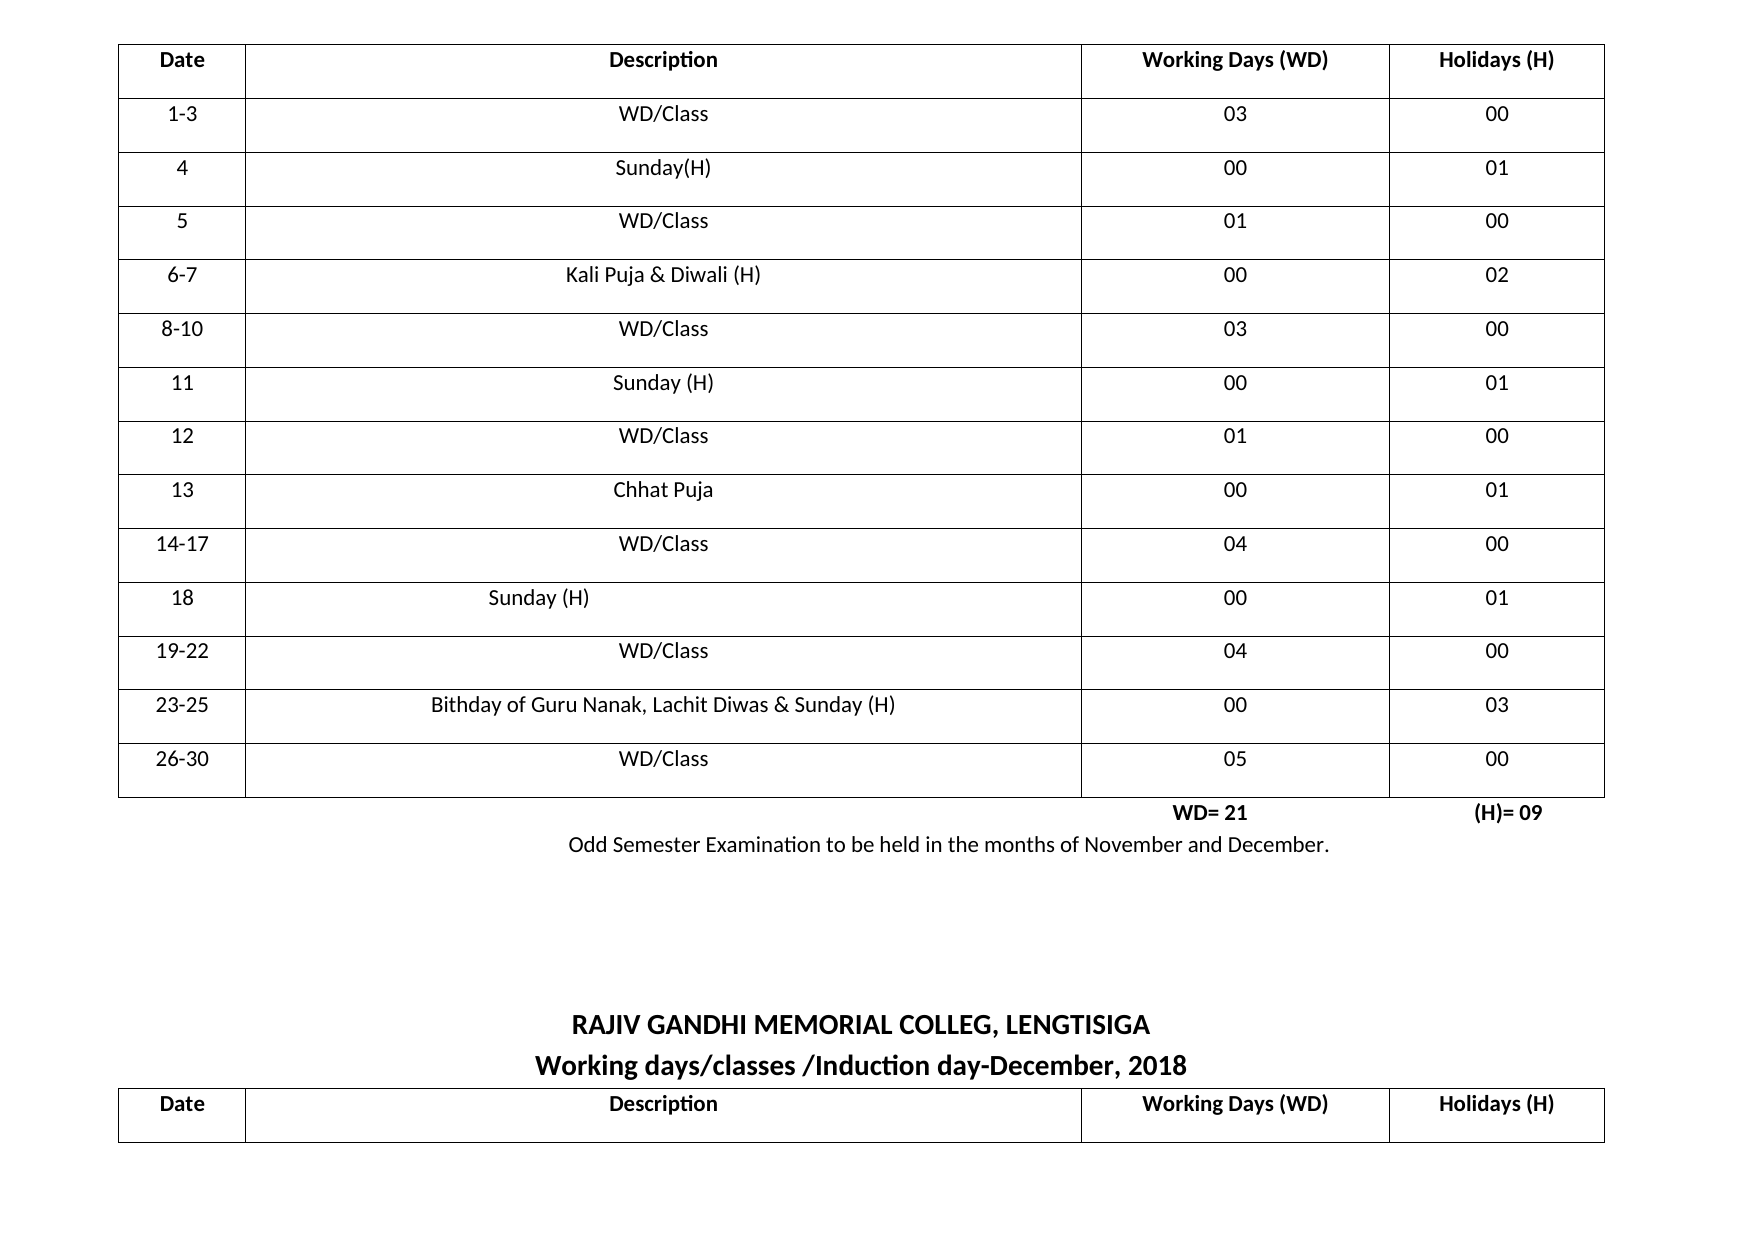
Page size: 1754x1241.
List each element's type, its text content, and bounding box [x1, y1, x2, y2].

table_cell WD/Class [246, 744, 1081, 797]
table_cell 00 [1082, 260, 1389, 313]
table_cell 13 [119, 475, 245, 528]
table_cell WD/Class [246, 207, 1081, 259]
table_cell 00 [1390, 637, 1604, 689]
table_cell WD/Class [246, 422, 1081, 474]
table_cell 00 [1082, 368, 1389, 421]
table_cell 01 [1390, 153, 1604, 206]
text RAJIV GANDHI MEMORIAL COLLEG, LENGTISIGA [118, 1006, 1604, 1042]
table_cell 23-25 [119, 690, 245, 743]
table_cell 1-3 [119, 99, 245, 152]
table_cell Bithday of Guru Nanak, Lachit Diwas & Sunday (H) [246, 690, 1081, 743]
table_header Date [119, 1089, 245, 1142]
table_header Date [119, 45, 245, 98]
table_cell 00 [1082, 153, 1389, 206]
table_cell 00 [1082, 583, 1389, 636]
table_cell 01 [1082, 207, 1389, 259]
table_cell 00 [1390, 422, 1604, 474]
table_cell 04 [1082, 637, 1389, 689]
table_cell 00 [1390, 207, 1604, 259]
table_cell 03 [1390, 690, 1604, 743]
table_cell 19-22 [119, 637, 245, 689]
table_cell Chhat Puja [246, 475, 1081, 528]
table_header Holidays (H) [1390, 45, 1604, 98]
table_cell 26-30 [119, 744, 245, 797]
table_cell 8-10 [119, 314, 245, 367]
table_cell Sunday(H) [246, 153, 1081, 206]
table_header Description [246, 45, 1081, 98]
table_cell 03 [1082, 314, 1389, 367]
table_cell 11 [119, 368, 245, 421]
table_cell 01 [1082, 422, 1389, 474]
table_cell Kali Puja & Diwali (H) [246, 260, 1081, 313]
table_header Working Days (WD) [1082, 45, 1389, 98]
table_cell 03 [1082, 99, 1389, 152]
table_cell 00 [1390, 529, 1604, 582]
table_cell WD/Class [246, 637, 1081, 689]
table_cell 14-17 [119, 529, 245, 582]
text WD= 21 (H)= 09 [118, 798, 1604, 826]
text Odd Semester Examination to be held in the months of November and December. [493, 830, 1604, 858]
table_header Holidays (H) [1390, 1089, 1604, 1142]
table_cell 00 [1390, 744, 1604, 797]
table_header Working Days (WD) [1082, 1089, 1389, 1142]
table_cell 00 [1390, 99, 1604, 152]
text Working days/classes /Induction day-December, 2018 [118, 1047, 1604, 1082]
table_cell 00 [1390, 314, 1604, 367]
table_cell 02 [1390, 260, 1604, 313]
table_cell WD/Class [246, 314, 1081, 367]
table_cell 01 [1390, 368, 1604, 421]
table_header Description [246, 1089, 1081, 1142]
table_cell 5 [119, 207, 245, 259]
table_cell 12 [119, 422, 245, 474]
table_cell Sunday (H) [246, 583, 1081, 636]
table_cell 18 [119, 583, 245, 636]
table_cell 00 [1082, 690, 1389, 743]
table_cell 04 [1082, 529, 1389, 582]
table_cell 6-7 [119, 260, 245, 313]
table_cell 01 [1390, 583, 1604, 636]
table_cell 4 [119, 153, 245, 206]
table_cell 05 [1082, 744, 1389, 797]
table_cell 01 [1390, 475, 1604, 528]
table_cell Sunday (H) [246, 368, 1081, 421]
table_cell 00 [1082, 475, 1389, 528]
table_cell WD/Class [246, 99, 1081, 152]
table_cell WD/Class [246, 529, 1081, 582]
